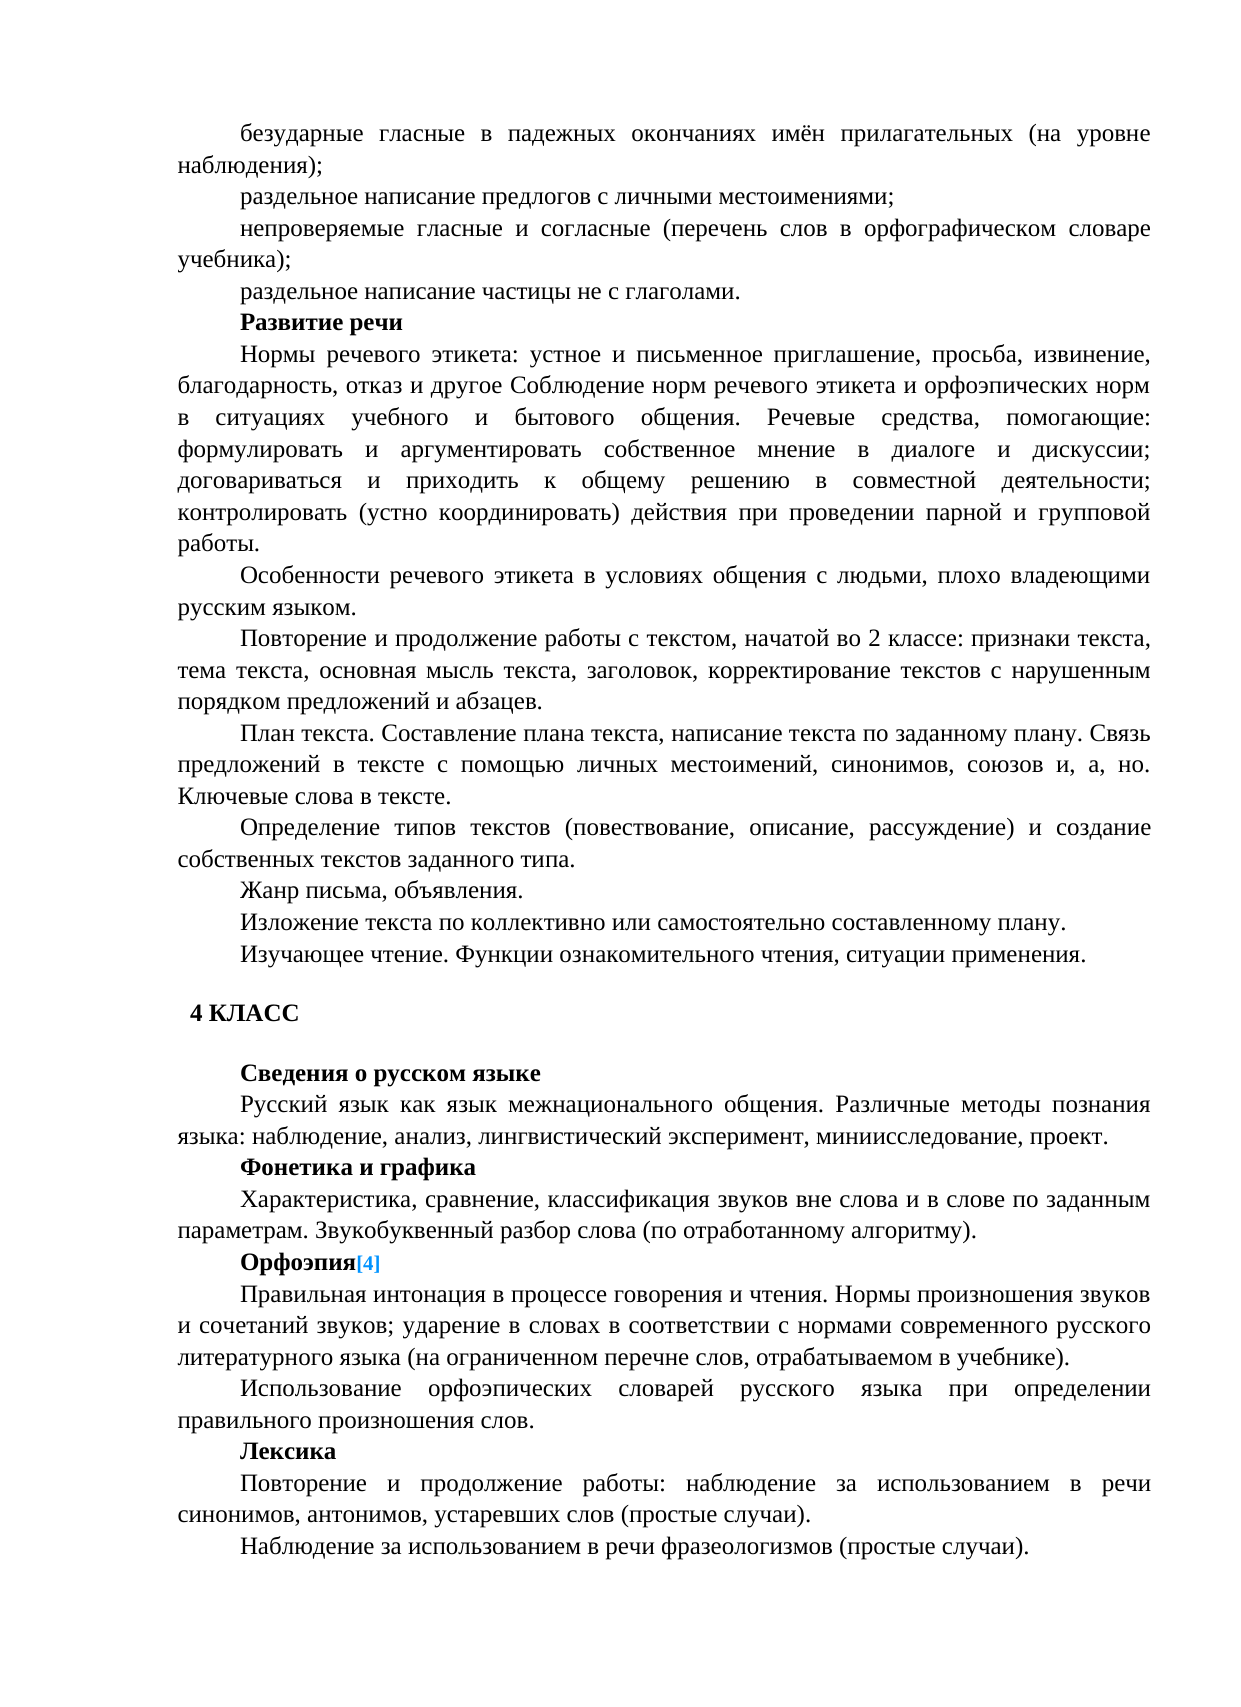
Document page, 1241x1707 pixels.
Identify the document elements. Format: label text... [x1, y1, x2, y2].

text Характеристика, сравнение, классификация звуков вне слова и в слове по заданным параметрам. Звуко­буквенный разбор слова (по отработанному алгоритму). [177, 1184, 1152, 1244]
text Сведения о русском языке [177, 1058, 1152, 1086]
text Развитие речи [177, 307, 1152, 336]
text раздельное написание частицы не с глаголами. [177, 276, 1152, 305]
text Изложение текста по коллективно или самостоятельно составленному плану. [177, 907, 1152, 936]
text План текста. Составление плана текста, написание текста по заданному плану. Связь предложений в тексте с помощью личных местоимений, синонимов, союзов и, а, но. Ключевые слова в тексте. [177, 718, 1152, 810]
text Орфоэпия[4] [177, 1247, 1152, 1276]
text Особенности речевого этикета в условиях общения с людьми, плохо владеющими русским языком. [177, 560, 1152, 620]
text Наблюдение за использованием в речи фразеологизмов (простые случаи). [177, 1531, 1152, 1560]
text раздельное написание предлогов с личными местоимениями; [177, 181, 1152, 210]
text Лексика [177, 1436, 1152, 1465]
text Изучающее чтение. Функции ознакомительного чтения, ситуации применения. [177, 939, 1152, 967]
text Фонетика и графика [177, 1152, 1152, 1181]
text непроверяемые гласные и согласные (перечень слов в орфографическом словаре учебника); [177, 213, 1152, 273]
text Жанр письма, объявления. [177, 876, 1152, 904]
text Нормы речевого этикета: устное и письменное приглашение, просьба, извинение, благодарность, отказ и другое Соблюдение норм речевого этикета и орфоэпических норм в ситуациях учебного и бытового общения. Речевые средства, помогающие: формулировать и аргументировать собственное мнение в диалоге и дискуссии; договариваться и приходить к общему решению в совместной деятельности; контролировать (устно координировать) действия при проведении парной и групповой работы. [177, 339, 1152, 557]
text Определение типов текстов (повествование, описание, рассуждение) и создание собственных текстов заданного типа. [177, 812, 1152, 873]
text 4 КЛАСС [190, 998, 1152, 1027]
text Использование орфоэпических словарей русского языка при определении правильного произношения слов. [177, 1373, 1152, 1434]
text безударные гласные в падежных окончаниях имён прилагательных (на уровне наблюдения); [177, 118, 1152, 178]
text Повторение и продолжение работы: наблюдение за использованием в речи синонимов, антонимов, устаревших слов (простые случаи). [177, 1468, 1152, 1528]
text Повторение и продолжение работы с текстом, начатой во 2 классе: признаки текста, тема текста, основная мысль текста, заголовок, корректирование текстов с нарушенным порядком предложений и абзацев. [177, 623, 1152, 715]
text Правильная интонация в процессе говорения и чтения. Нормы произношения звуков и сочетаний звуков; ударение в словах в соответствии с нормами современного русского литературного языка (на ограниченном перечне слов, отрабатываемом в учебнике). [177, 1279, 1152, 1371]
text Русский язык как язык межнационального общения. Различные методы познания языка: наблюдение, анализ, лингвистический эксперимент, мини­исследование, проект. [177, 1089, 1152, 1149]
